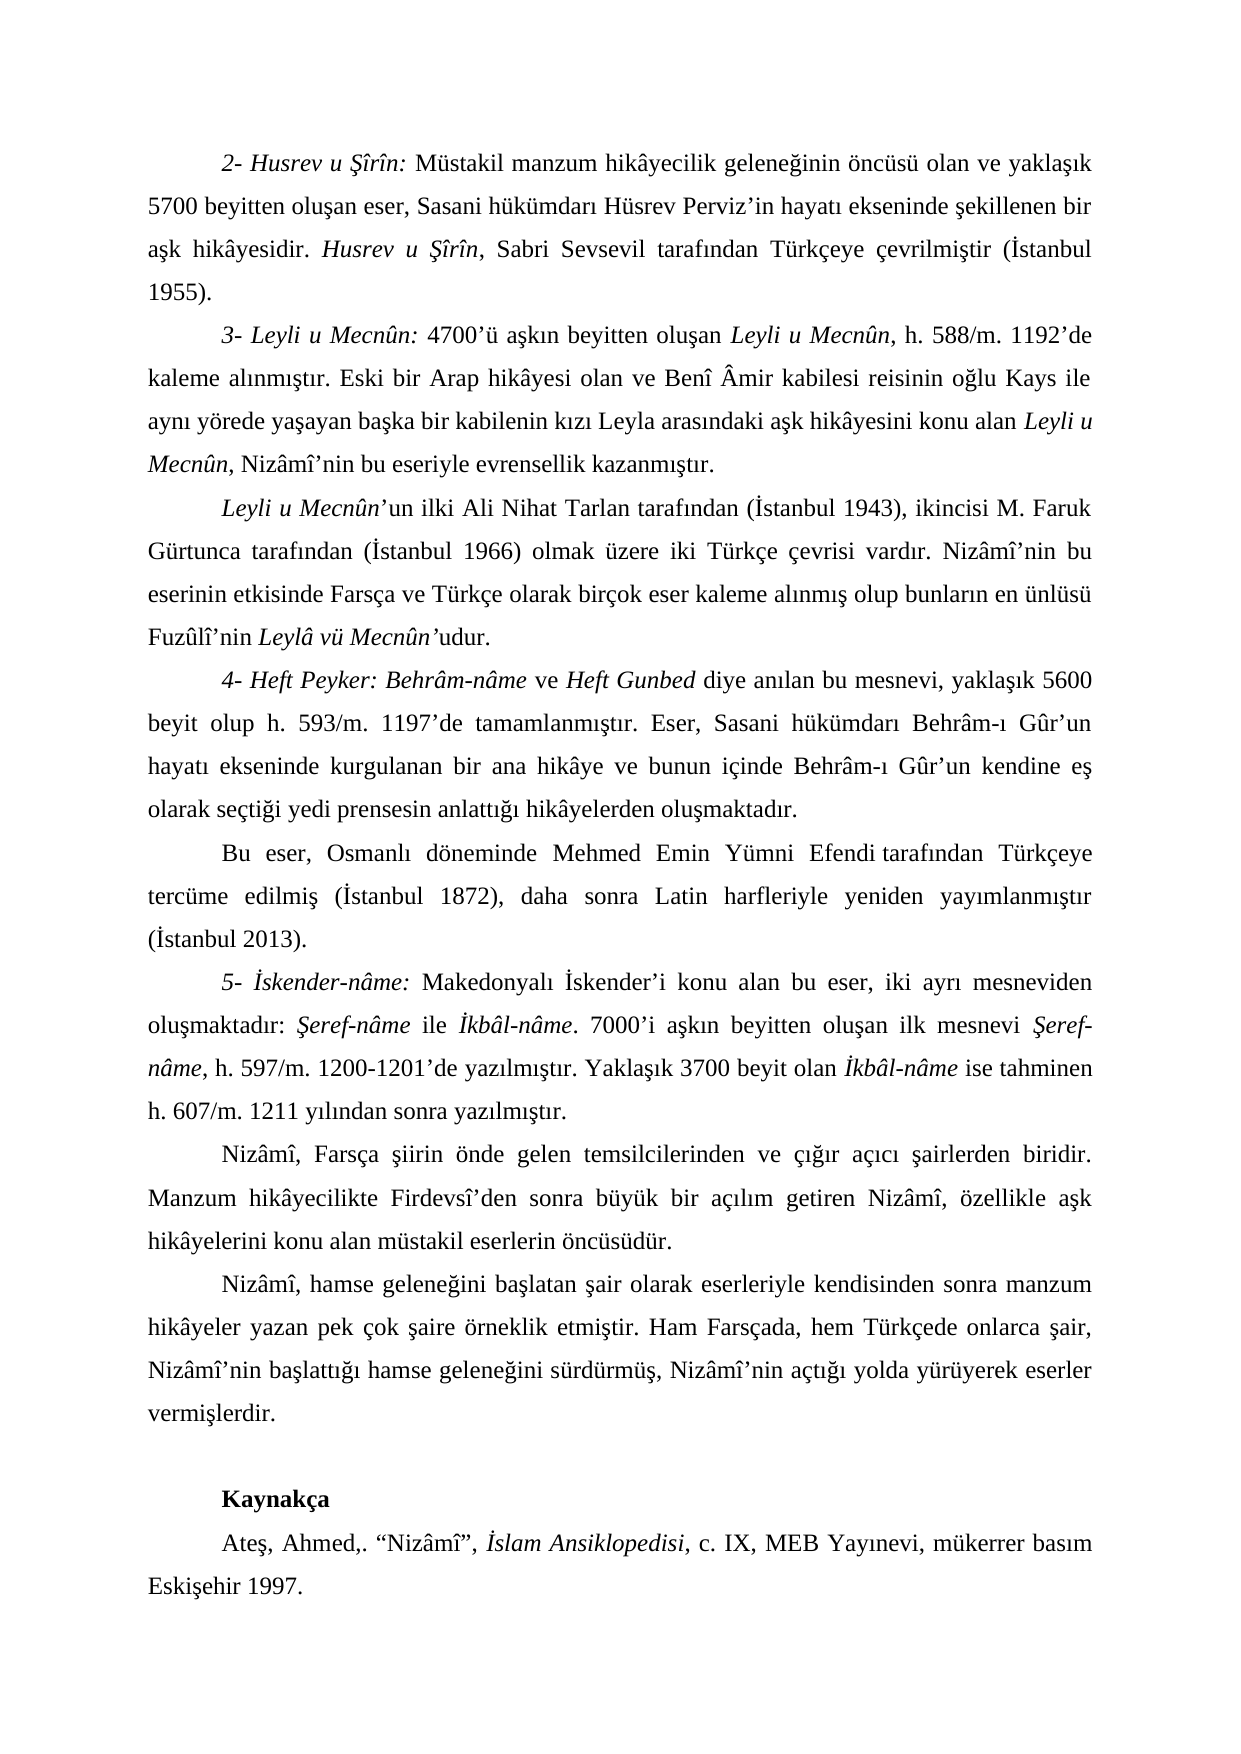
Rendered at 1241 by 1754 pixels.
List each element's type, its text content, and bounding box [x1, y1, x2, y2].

text Bu eser, Osmanlı döneminde Mehmed Emin Yümni Efendi tarafından Türkçeye tercüme edilmiş (İstanbul 1872), daha sonra Latin harfleriyle yeniden yayımlanmıştır (İstanbul 2013). [148, 838, 1093, 881]
text 5- İskender-nâme: Makedonyalı İskender’i konu alan bu eser, iki ayrı mesneviden oluşmaktadır: Şeref-nâme ile İkbâl-nâme. 7000’i aşkın beyitten oluşan ilk mesnevi Şeref-nâme, h. 597/m. 1200-1201’de yazılmıştır. Yaklaşık 3700 beyit olan İkbâl-nâme ise tahminen h. 607/m. 1211 yılından sonra yazılmıştır. [148, 967, 1093, 1053]
text 5- İskender-nâme: Makedonyalı İskender’i konu alan bu eser, iki ayrı mesneviden oluşmaktadır: Şeref-nâme ile İkbâl-nâme. 7000’i aşkın beyitten oluşan ilk mesnevi Şeref-nâme, h. 597/m. 1200-1201’de yazılmıştır. Yaklaşık 3700 beyit olan İkbâl-nâme ise tahminen h. 607/m. 1211 yılından sonra yazılmıştır. [148, 1082, 1093, 1125]
text Nizâmî, Farsça şiirin önde gelen temsilcilerinden ve çığır açıcı şairlerden biridir. Manzum hikâyecilikte Firdevsî’den sonra büyük bir açılım getiren Nizâmî, özellikle aşk hikâyelerini konu alan müstakil eserlerin öncüsüdür. [148, 1139, 1093, 1254]
text Nizâmî, hamse geleneğini başlatan şair olarak eserleriyle kendisinden sonra manzum hikâyeler yazan pek çok şaire örneklik etmiştir. Ham Farsçada, hem Türkçede onlarca şair, Nizâmî’nin başlattığı hamse geleneğini sürdürmüş, Nizâmî’nin açtığı yolda yürüyerek eserler vermişlerdir. [148, 1269, 1093, 1427]
text Leyli u Mecnûn’un ilki Ali Nihat Tarlan tarafından (İstanbul 1943), ikincisi M. Faruk Gürtunca tarafından (İstanbul 1966) olmak üzere iki Türkçe çevrisi vardır. Nizâmî’nin bu eserinin etkisinde Farsça ve Türkçe olarak birçok eser kaleme alınmış olup bunların en ünlüsü Fuzûlî’nin Leylâ vü Mecnûn’udur. [148, 493, 1093, 651]
text 2- Husrev u Şîrîn: Müstakil manzum hikâyecilik geleneğinin öncüsü olan ve yaklaşık 5700 beyitten oluşan eser, Sasani hükümdarı Hüsrev Perviz’in hayatı ekseninde şekillenen bir aşk hikâyesidir. Husrev u Şîrîn, Sabri Sevsevil tarafından Türkçeye çevrilmiştir (İstanbul 1955). [148, 148, 1093, 306]
text 4- Heft Peyker: Behrâm-nâme ve Heft Gunbed diye anılan bu mesnevi, yaklaşık 5600 beyit olup h. 593/m. 1197’de tamamlanmıştır. Eser, Sasani hükümdarı Behrâm-ı Gûr’un hayatı ekseninde kurgulanan bir ana hikâye ve bunun içinde Behrâm-ı Gûr’un kendine eş olarak seçtiği yedi prensesin anlattığı hikâyelerden oluşmaktadır. [148, 665, 1093, 823]
text Ateş, Ahmed,. “Nizâmî”, İslam Ansiklopedisi, c. IX, MEB Yayınevi, mükerrer basım Eskişehir 1997. [148, 1528, 1093, 1599]
text Kaynakça [148, 1484, 1093, 1513]
text Bu eser, Osmanlı döneminde Mehmed Emin Yümni Efendi tarafından Türkçeye tercüme edilmiş (İstanbul 1872), daha sonra Latin harfleriyle yeniden yayımlanmıştır (İstanbul 2013). [148, 909, 1093, 953]
text 3- Leyli u Mecnûn: 4700’ü aşkın beyitten oluşan Leyli u Mecnûn, h. 588/m. 1192’de kaleme alınmıştır. Eski bir Arap hikâyesi olan ve Benî Âmir kabilesi reisinin oğlu Kays ile aynı yörede yaşayan başka bir kabilenin kızı Leyla arasındaki aşk hikâyesini konu alan Leyli u Mecnûn, Nizâmî’nin bu eseriyle evrensellik kazanmıştır. [148, 320, 1093, 478]
